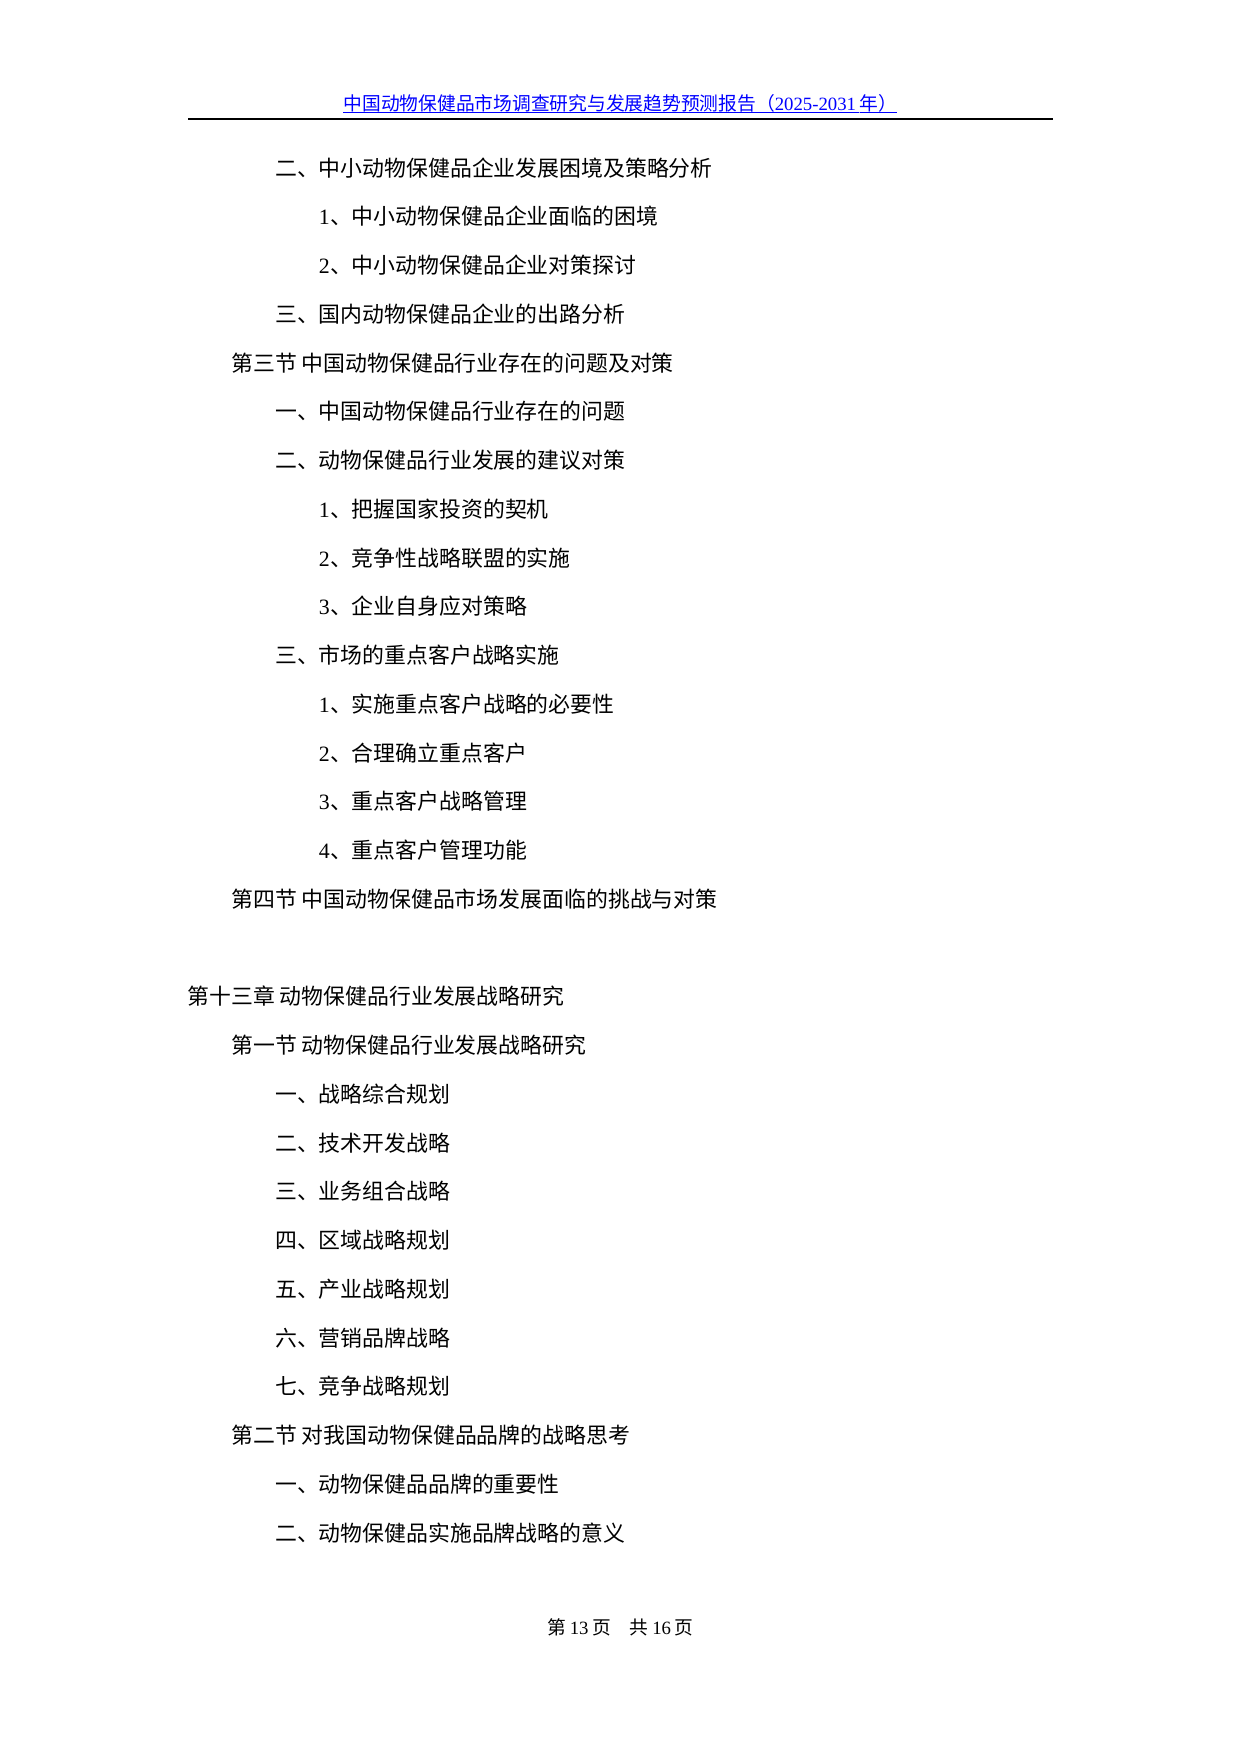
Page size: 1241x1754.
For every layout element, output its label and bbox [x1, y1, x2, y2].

text [187, 150, 1053, 1548]
